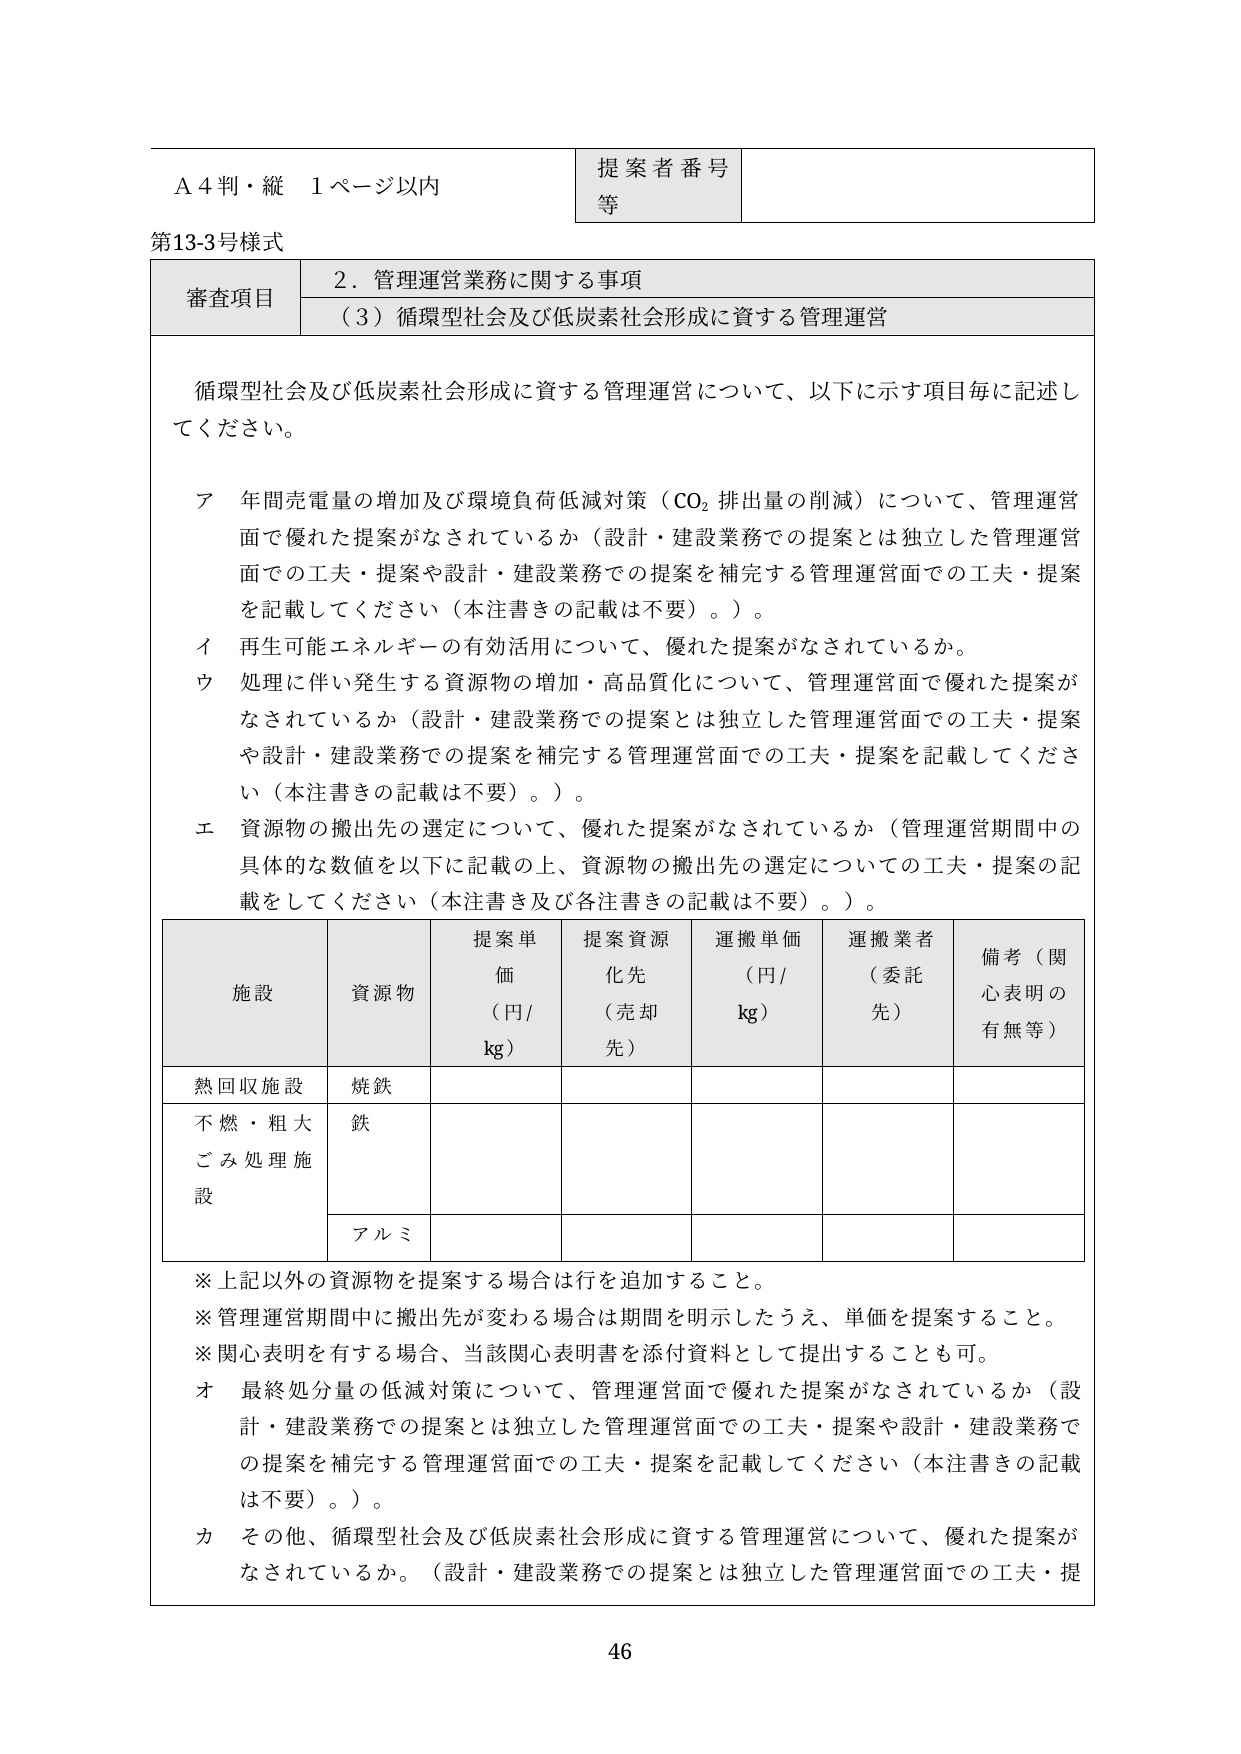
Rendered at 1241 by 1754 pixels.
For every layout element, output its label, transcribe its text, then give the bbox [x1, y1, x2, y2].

table_cell [742, 149, 1094, 222]
table_cell Ａ４判・縦 １ページ以内 [151, 149, 575, 222]
table_header ２．管理運営業務に関する事項 [301, 260, 1094, 297]
table_cell 提案者番号等 [576, 149, 741, 222]
table_header 審査項目 [151, 260, 300, 334]
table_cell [151, 336, 1094, 1605]
table_cell （３）循環型社会及び低炭素社会形成に資する管理運営 [301, 298, 1094, 334]
text 第13-3号様式 [150, 223, 1090, 259]
